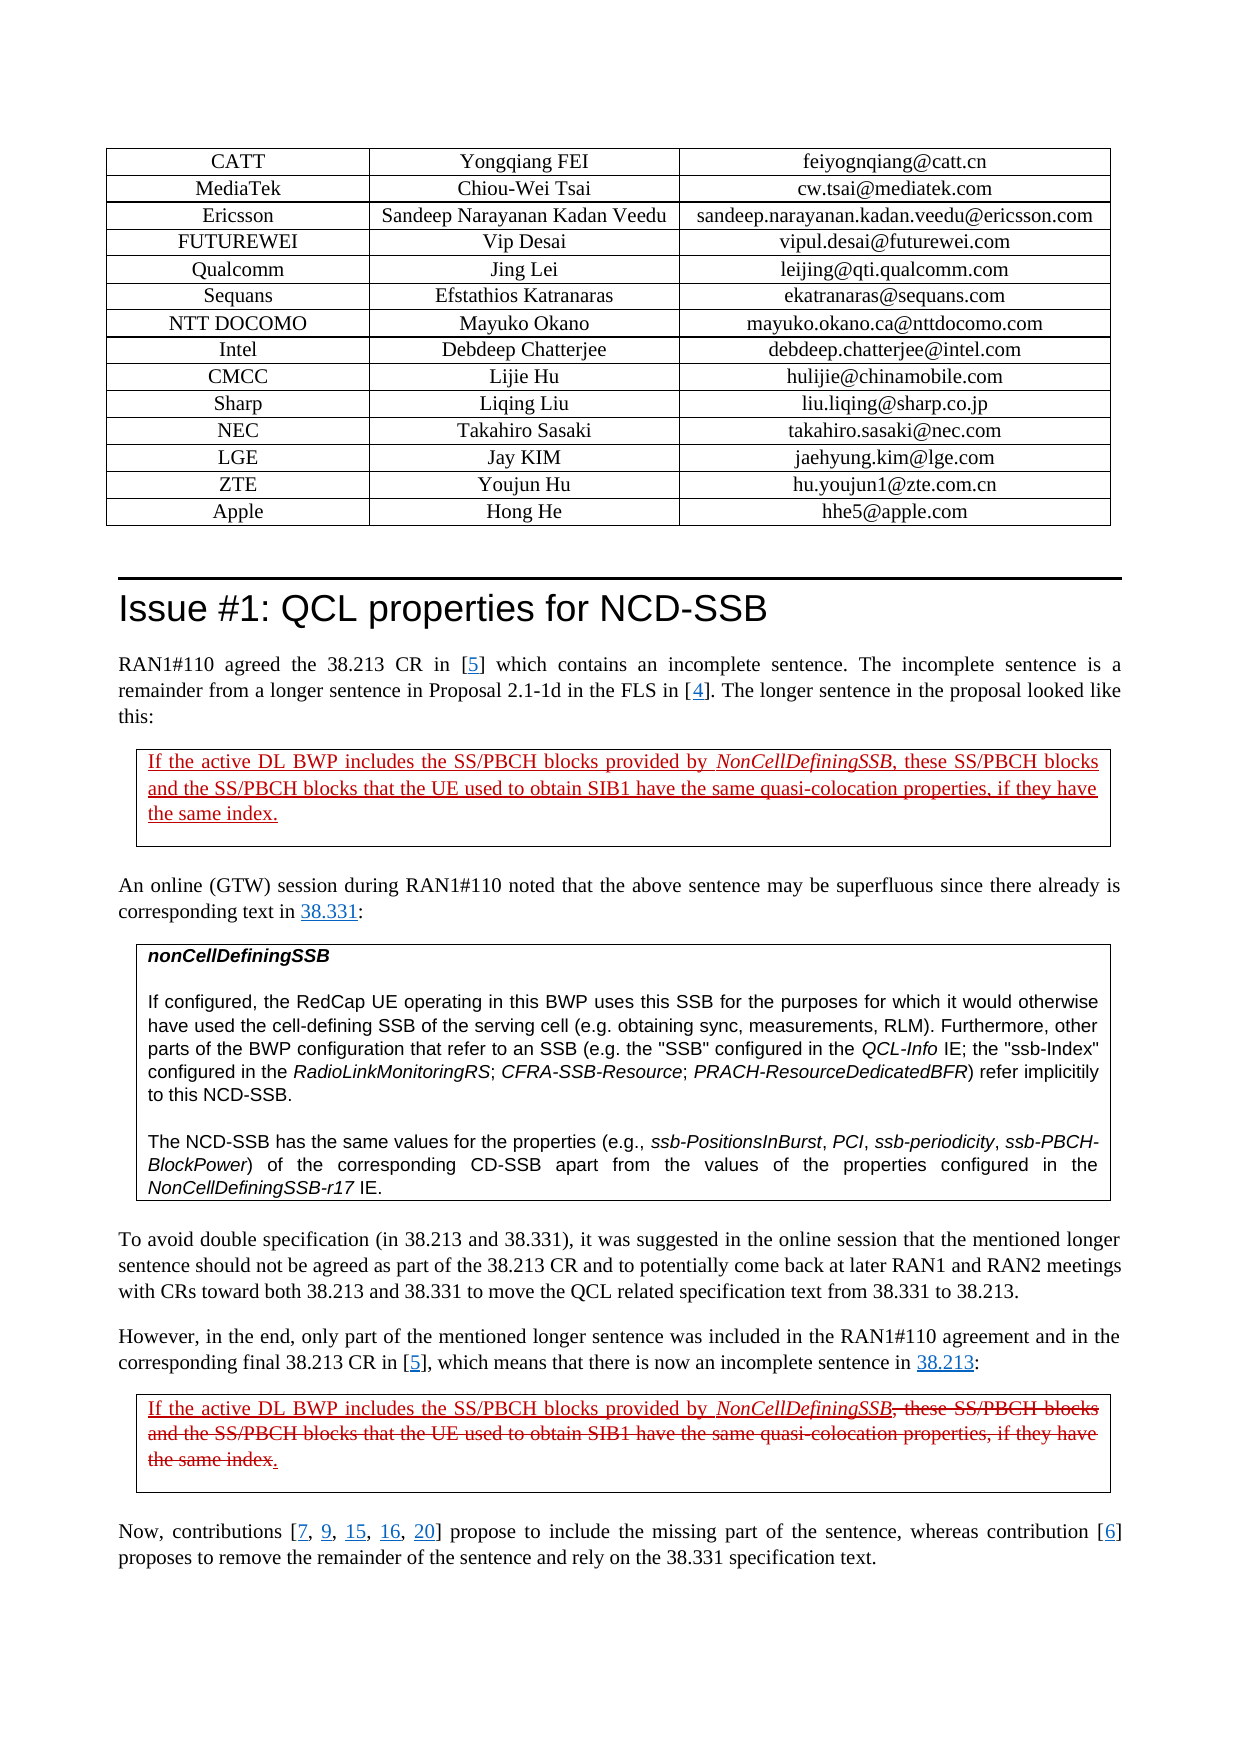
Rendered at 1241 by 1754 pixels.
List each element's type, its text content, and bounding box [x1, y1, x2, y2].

subtitle Issue #1: QCL properties for NCD-SSB [118, 580, 1122, 630]
table_cell NTT DOCOMO [107, 310, 369, 336]
table_cell feiyognqiang@catt.cn [680, 149, 1110, 174]
table_cell Efstathios Katranaras [370, 284, 679, 309]
text To avoid double specification (in 38.213 and 38.331), it was suggested in the online session that the mentioned longer sentence should not be agreed as part of the 38.213 CR and to potentially come back at later RAN1 and RAN2 meetings with CRs toward both 38.213 and 38.331 to move the QCL related specification text from 38.331 to 38.213. [118, 1201, 1122, 1303]
table_cell Chiou-Wei Tsai [370, 176, 679, 201]
table_cell Takahiro Sasaki [370, 418, 679, 444]
text Now, contributions [7, 9, 15, 16, 20] propose to include the missing part of the sentence, whereas contribution [6] proposes to remove the remainder of the sentence and rely on the 38.331 specification text. [118, 1493, 1122, 1569]
table_cell mayuko.okano.ca@nttdocomo.com [680, 310, 1110, 336]
table_cell MediaTek [107, 176, 369, 201]
table_cell Lijie Hu [370, 364, 679, 390]
table_cell Qualcomm [107, 256, 369, 282]
table_cell LGE [107, 445, 369, 471]
table_cell takahiro.sasaki@nec.com [680, 418, 1110, 444]
table_header nonCellDefiningSSB If configured, the RedCap UE operating in this BWP uses this SSB for the purposes for which it would otherwise have used the cell-defining SSB of the serving cell (e.g. obtaining sync, measurements, RLM). Furthermore, other parts of the BWP configuration that refer to an SSB (e.g. the "SSB" configured in the QCL-Info IE; the "ssb-Index" configured in the RadioLinkMonitoringRS; CFRA-SSB-Resource; PRACH-ResourceDedicatedBFR) refer implicitily to this NCD-SSB. The NCD-SSB has the same values for the properties (e.g., ssb-PositionsInBurst, PCI, ssb-periodicity, ssb-PBCH-BlockPower) of the corresponding CD-SSB apart from the values of the properties configured in the NonCellDefiningSSB-r17 IE. [137, 945, 1110, 1200]
table_cell sandeep.narayanan.kadan.veedu@ericsson.com [680, 203, 1110, 228]
table_cell Sandeep Narayanan Kadan Veedu [370, 203, 679, 228]
table_header If the active DL BWP includes the SS/PBCH blocks provided by NonCellDefiningSSB, these SS/PBCH blocks and the SS/PBCH blocks that the UE used to obtain SIB1 have the same quasi-colocation properties, if they have the same index. [137, 750, 1110, 846]
table_cell ekatranaras@sequans.com [680, 284, 1110, 309]
table_cell ZTE [107, 472, 369, 498]
table_cell debdeep.chatterjee@intel.com [680, 338, 1110, 363]
table_cell leijing@qti.qualcomm.com [680, 256, 1110, 282]
table_cell Intel [107, 338, 369, 363]
table_cell Sequans [107, 284, 369, 309]
table_cell Vip Desai [370, 230, 679, 255]
table_cell FUTUREWEI [107, 230, 369, 255]
table_cell vipul.desai@futurewei.com [680, 230, 1110, 255]
table_cell Apple [107, 499, 369, 525]
table_cell Youjun Hu [370, 472, 679, 498]
table_cell NEC [107, 418, 369, 444]
table_cell CATT [107, 149, 369, 174]
table_cell hu.youjun1@zte.com.cn [680, 472, 1110, 498]
table_cell cw.tsai@mediatek.com [680, 176, 1110, 201]
table_cell hhe5@apple.com [680, 499, 1110, 525]
text An online (GTW) session during RAN1#110 noted that the above sentence may be superfluous since there already is corresponding text in 38.331: [118, 847, 1122, 923]
table_cell Debdeep Chatterjee [370, 338, 679, 363]
table_cell CMCC [107, 364, 369, 390]
table_cell Sharp [107, 391, 369, 417]
table_cell Ericsson [107, 203, 369, 228]
table_cell Yongqiang FEI [370, 149, 679, 174]
table_cell hulijie@chinamobile.com [680, 364, 1110, 390]
text However, in the end, only part of the mentioned longer sentence was included in the RAN1#110 agreement and in the corresponding final 38.213 CR in [5], which means that there is now an incomplete sentence in 38.213: [118, 1324, 1122, 1374]
table_cell jaehyung.kim@lge.com [680, 445, 1110, 471]
text RAN1#110 agreed the 38.213 CR in [5] which contains an incomplete sentence. The incomplete sentence is a remainder from a longer sentence in Proposal 2.1-1d in the FLS in [4]. The longer sentence in the proposal looked like this: [118, 652, 1122, 728]
table_cell liu.liqing@sharp.co.jp [680, 391, 1110, 417]
table_cell Liqing Liu [370, 391, 679, 417]
table_cell Jing Lei [370, 256, 679, 282]
table_cell Jay KIM [370, 445, 679, 471]
table_header If the active DL BWP includes the SS/PBCH blocks provided by NonCellDefiningSSB, these SS/PBCH blocks and the SS/PBCH blocks that the UE used to obtain SIB1 have the same quasi-colocation properties, if they have the same index. [137, 1395, 1110, 1492]
table_cell Hong He [370, 499, 679, 525]
table_cell Mayuko Okano [370, 310, 679, 336]
